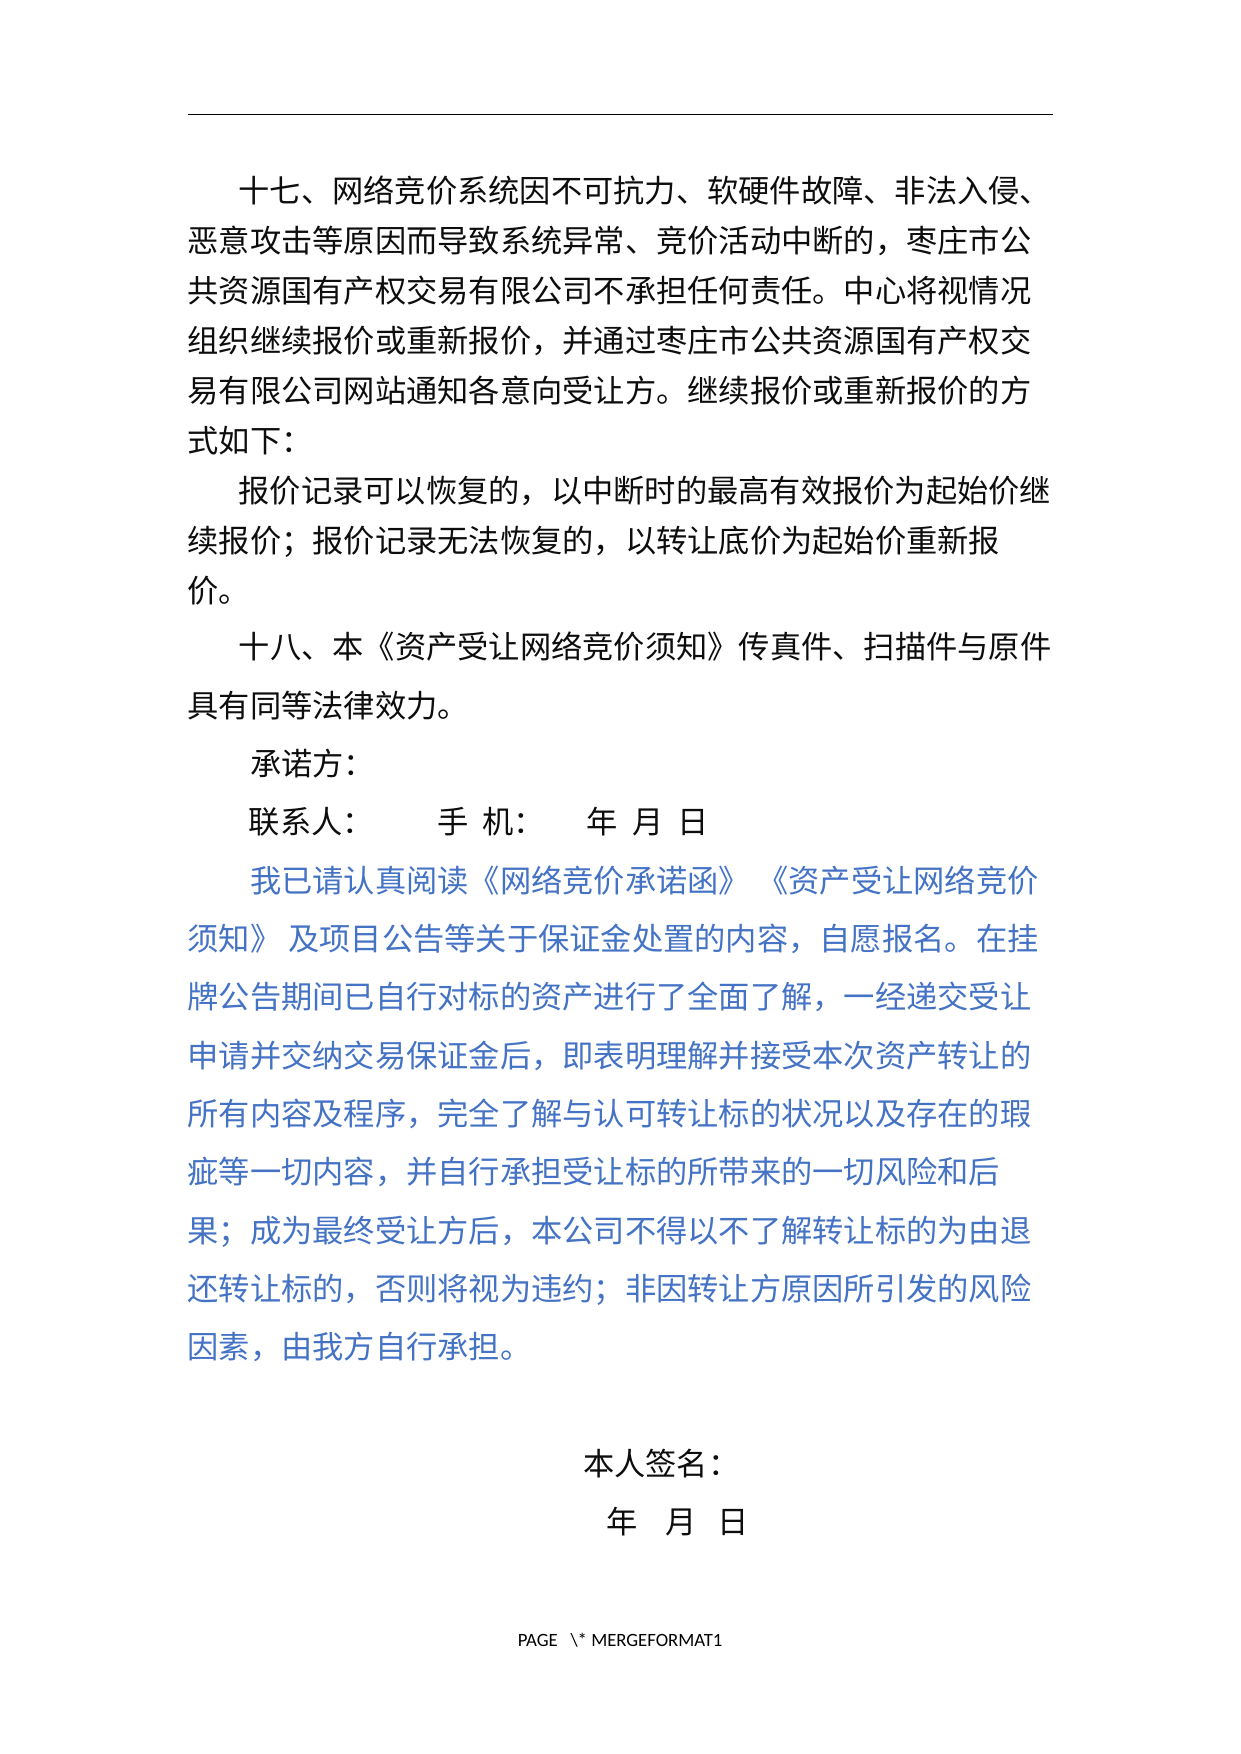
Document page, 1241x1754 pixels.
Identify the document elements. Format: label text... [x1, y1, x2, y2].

text 十七、网络竞价系统因不可抗力、软硬件故障、非法入侵、恶意攻击等原因而导致系统异常、竞价活动中断的，枣庄市公共资源国有产权交易有限公司不承担任何责任。中心将视情况组织继续报价或重新报价，并通过枣庄市公共资源国有产权交易有限公司网站通知各意向受让方。继续报价或重新报价的方式如下： [187, 162, 1053, 462]
text 承诺方： [187, 729, 1072, 787]
text 报价记录可以恢复的，以中断时的最高有效报价为起始价继续报价；报价记录无法恢复的，以转让底价为起始价重新报价。 [187, 462, 1053, 612]
text 年 月 日 [187, 1487, 1072, 1545]
text 联系人： 手 机： 年 月 日 [187, 787, 1072, 845]
text 本人签名： [249, 1429, 1072, 1487]
text 十八、本《资产受让网络竞价须知》传真件、扫描件与原件具有同等法律效力。 [187, 612, 1053, 729]
text 我已请认真阅读《网络竞价承诺函》 《资产受让网络竞价须知》 及项目公告等关于保证金处置的内容，自愿报名。在挂牌公告期间已自行对标的资产进行了全面了解，一经递交受让申请并交纳交易保证金后，即表明理解并接受本次资产转让的所有内容及程序，完全了解与认可转让标的状况以及存在的瑕疵等一切内容，并自行承担受让标的所带来的一切风险和后果；成为最终受让方后，本公司不得以不了解转让标的为由退还转让标的，否则将视为违约；非因转让方原因所引发的风险因素，由我方自行承担。 [187, 845, 1053, 1370]
